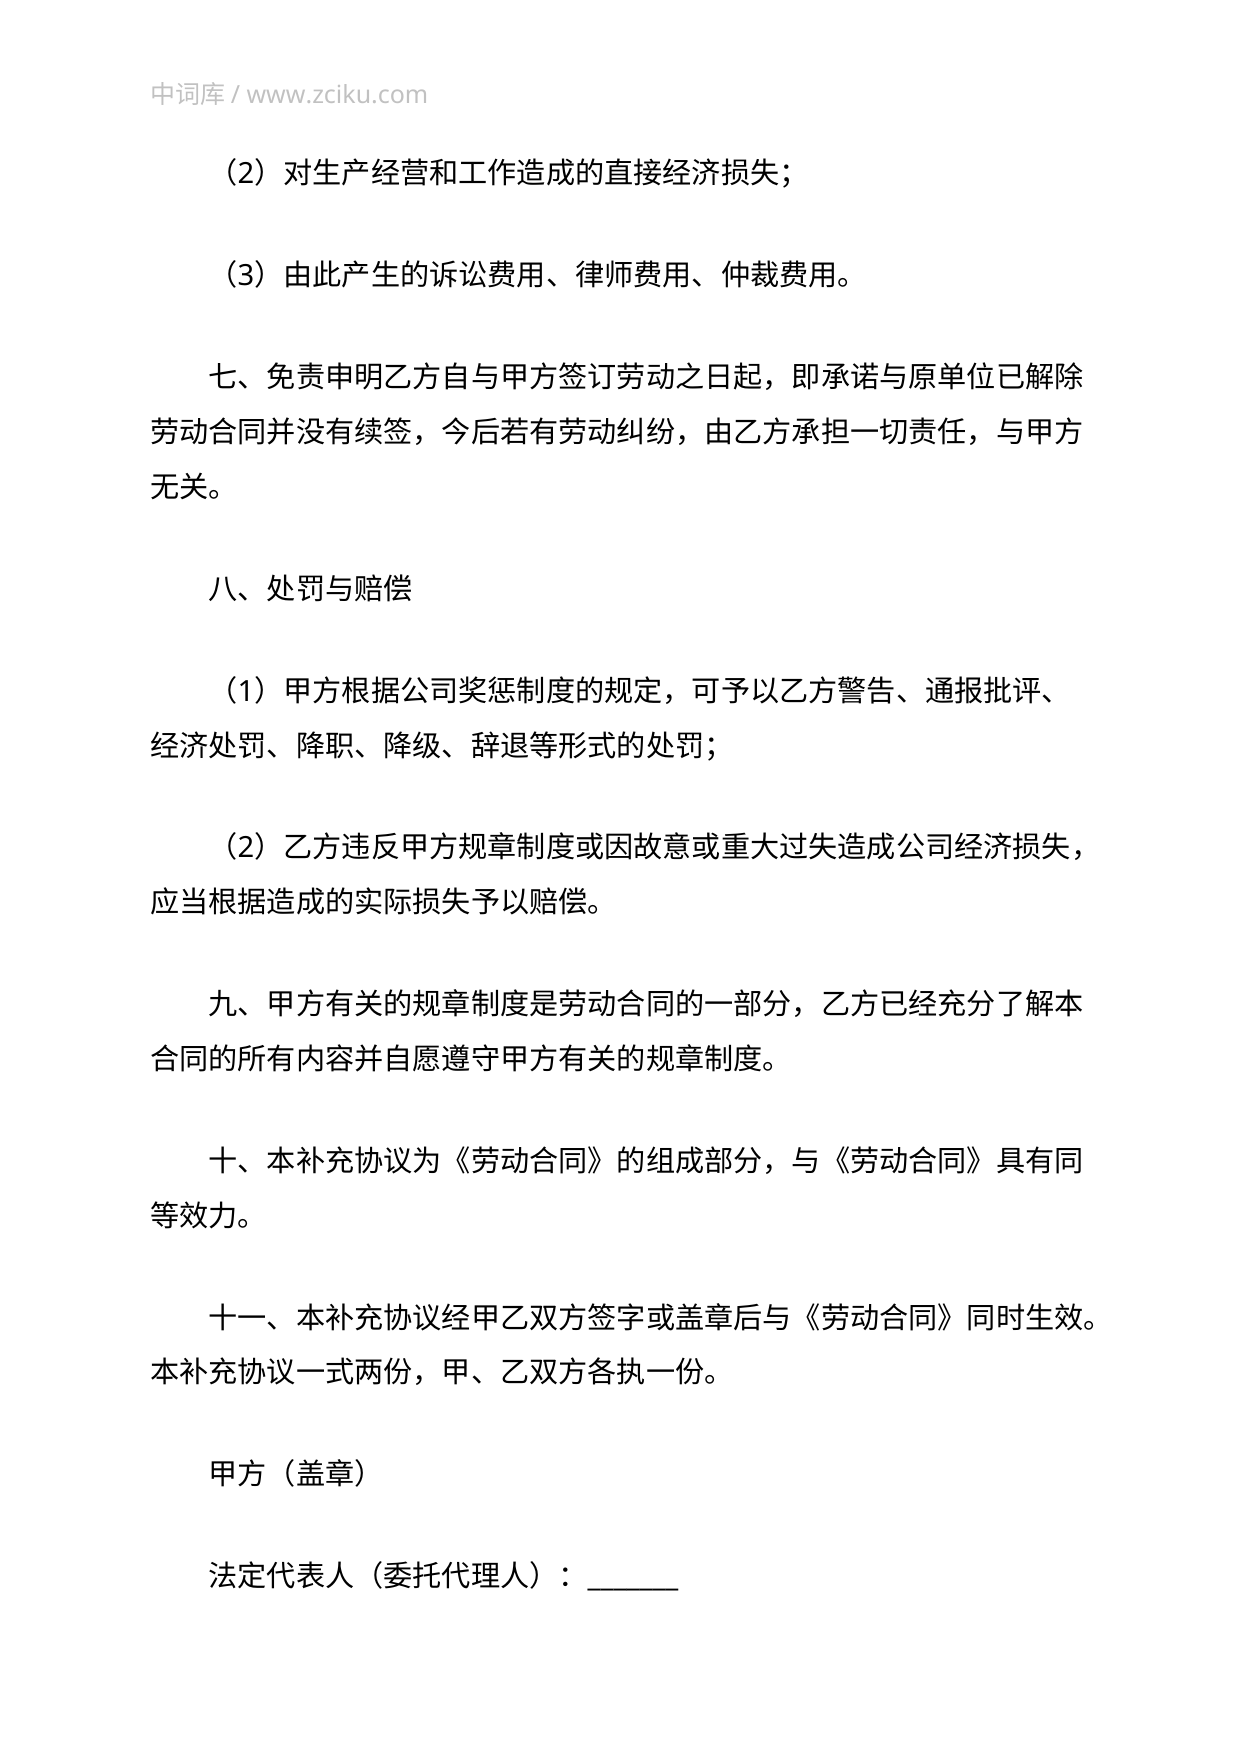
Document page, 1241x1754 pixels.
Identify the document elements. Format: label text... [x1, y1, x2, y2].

text 十一、本补充协议经甲乙双方签字或盖章后与《劳动合同》同时生效。本补充协议一式两份，甲、乙双方各执一份。 [150, 1294, 1090, 1391]
text 八、处罚与赔偿 [150, 566, 1090, 608]
text 九、甲方有关的规章制度是劳动合同的一部分，乙方已经充分了解本合同的所有内容并自愿遵守甲方有关的规章制度。 [150, 981, 1090, 1078]
text 七、免责申明乙方自与甲方签订劳动之日起，即承诺与原单位已解除劳动合同并没有续签，今后若有劳动纠纷，由乙方承担一切责任，与甲方无关。 [150, 354, 1090, 506]
text （2）乙方违反甲方规章制度或因故意或重大过失造成公司经济损失，应当根据造成的实际损失予以赔偿。 [150, 824, 1090, 921]
text （2）对生产经营和工作造成的直接经济损失； [150, 150, 1090, 192]
text （1）甲方根据公司奖惩制度的规定，可予以乙方警告、通报批评、经济处罚、降职、降级、辞退等形式的处罚； [150, 667, 1090, 764]
text 十、本补充协议为《劳动合同》的组成部分，与《劳动合同》具有同等效力。 [150, 1137, 1090, 1235]
text 甲方（盖章） [150, 1451, 1090, 1493]
text 法定代表人（委托代理人）：_______ [150, 1553, 1090, 1595]
text （3）由此产生的诉讼费用、律师费用、仲裁费用。 [150, 252, 1090, 294]
